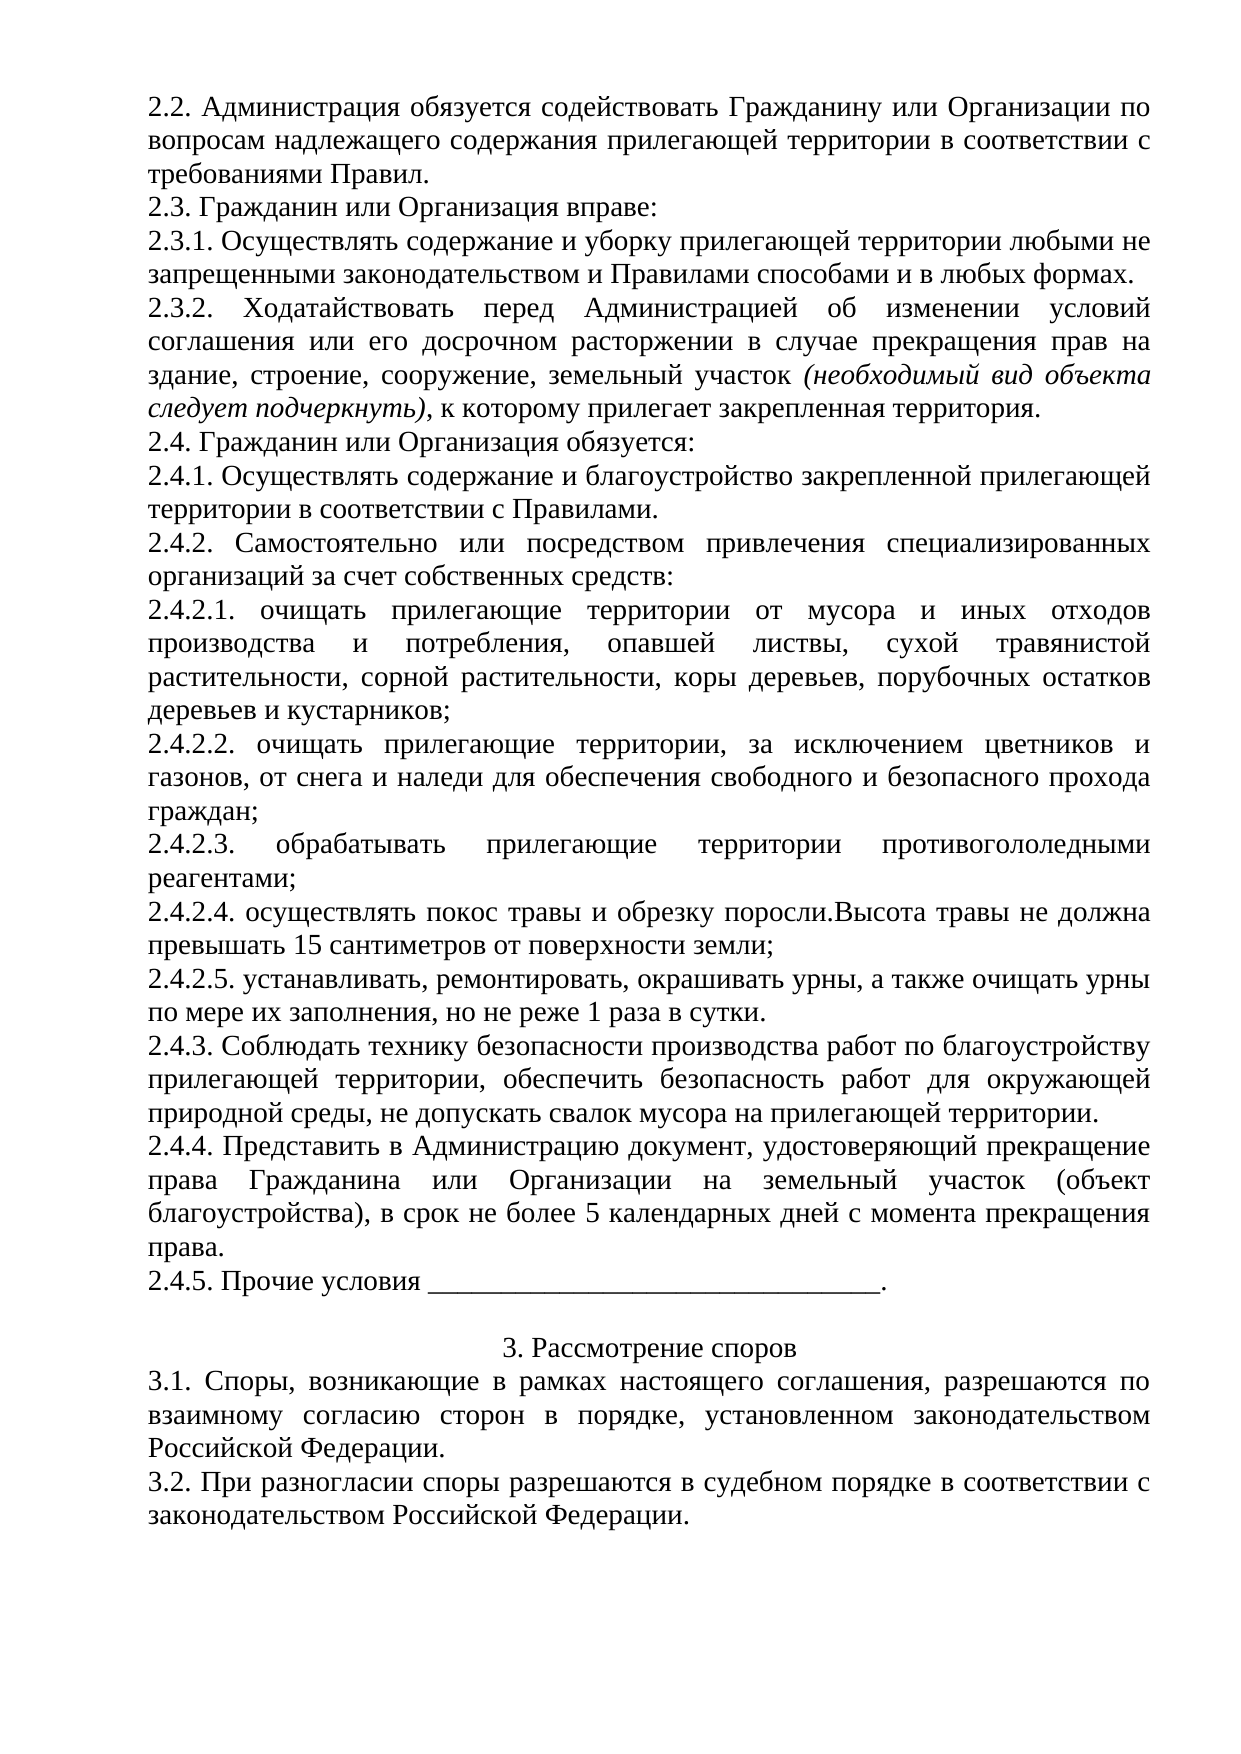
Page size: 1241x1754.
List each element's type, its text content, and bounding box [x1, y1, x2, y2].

text 3.2. При разногласии споры разрешаются в судебном порядке в соответствии с законодательством Российской Федерации. [148, 1464, 1152, 1531]
text 2.4.3. Соблюдать технику безопасности производства работ по благоустройству прилегающей территории, обеспечить безопасность работ для окружающей природной среды, не допускать свалок мусора на прилегающей территории. [148, 1028, 1152, 1128]
text 2.3.1. Осуществлять содержание и уборку прилегающей территории любыми не запрещенными законодательством и Правилами способами и в любых формах. [148, 223, 1152, 290]
text 3. Рассмотрение споров [148, 1330, 1152, 1363]
text 2.4.4. Представить в Администрацию документ, удостоверяющий прекращение права Гражданина или Организации на земельный участок (объект благоустройства), в срок не более 5 календарных дней с момента прекращения права. [148, 1128, 1152, 1263]
text 2.4.2.2. очищать прилегающие территории, за исключением цветников и газонов, от снега и наледи для обеспечения свободного и безопасного прохода граждан; [148, 726, 1152, 827]
text 2.4.2.3. обрабатывать прилегающие территории противогололедными реагентами; [148, 827, 1152, 894]
text 2.3. Гражданин или Организация вправе: [148, 189, 1152, 223]
text 2.4. Гражданин или Организация обязуется: [148, 424, 1152, 458]
text 2.4.2.1. очищать прилегающие территории от мусора и иных отходов производства и потребления, опавшей листвы, сухой травянистой растительности, сорной растительности, коры деревьев, порубочных остатков деревьев и кустарников; [148, 592, 1152, 726]
text 2.4.2. Самостоятельно или посредством привлечения специализированных организаций за счет собственных средств: [148, 525, 1152, 592]
text 2.4.1. Осуществлять содержание и благоустройство закрепленной прилегающей территории в соответствии с Правилами. [148, 458, 1152, 525]
text 2.4.2.5. устанавливать, ремонтировать, окрашивать урны, а также очищать урны по мере их заполнения, но не реже 1 раза в сутки. [148, 961, 1152, 1028]
text 2.3.2. Ходатайствовать перед Администрацией об изменении условий соглашения или его досрочном расторжении в случае прекращения прав на здание, строение, сооружение, земельный участок (необходимый вид объекта следует подчеркнуть), к которому прилегает закрепленная территория. [148, 290, 1152, 424]
text 2.4.2.4. осуществлять покос травы и обрезку поросли.Высота травы не должна превышать 15 сантиметров от поверхности земли; [148, 894, 1152, 961]
text 2.2. Администрация обязуется содействовать Гражданину или Организации по вопросам надлежащего содержания прилегающей территории в соответствии с требованиями Правил. [148, 89, 1152, 189]
text 3.1. Споры, возникающие в рамках настоящего соглашения, разрешаются по взаимному согласию сторон в порядке, установленном законодательством Российской Федерации. [148, 1363, 1152, 1464]
text 2.4.5. Прочие условия _______________________________. [148, 1263, 1152, 1296]
